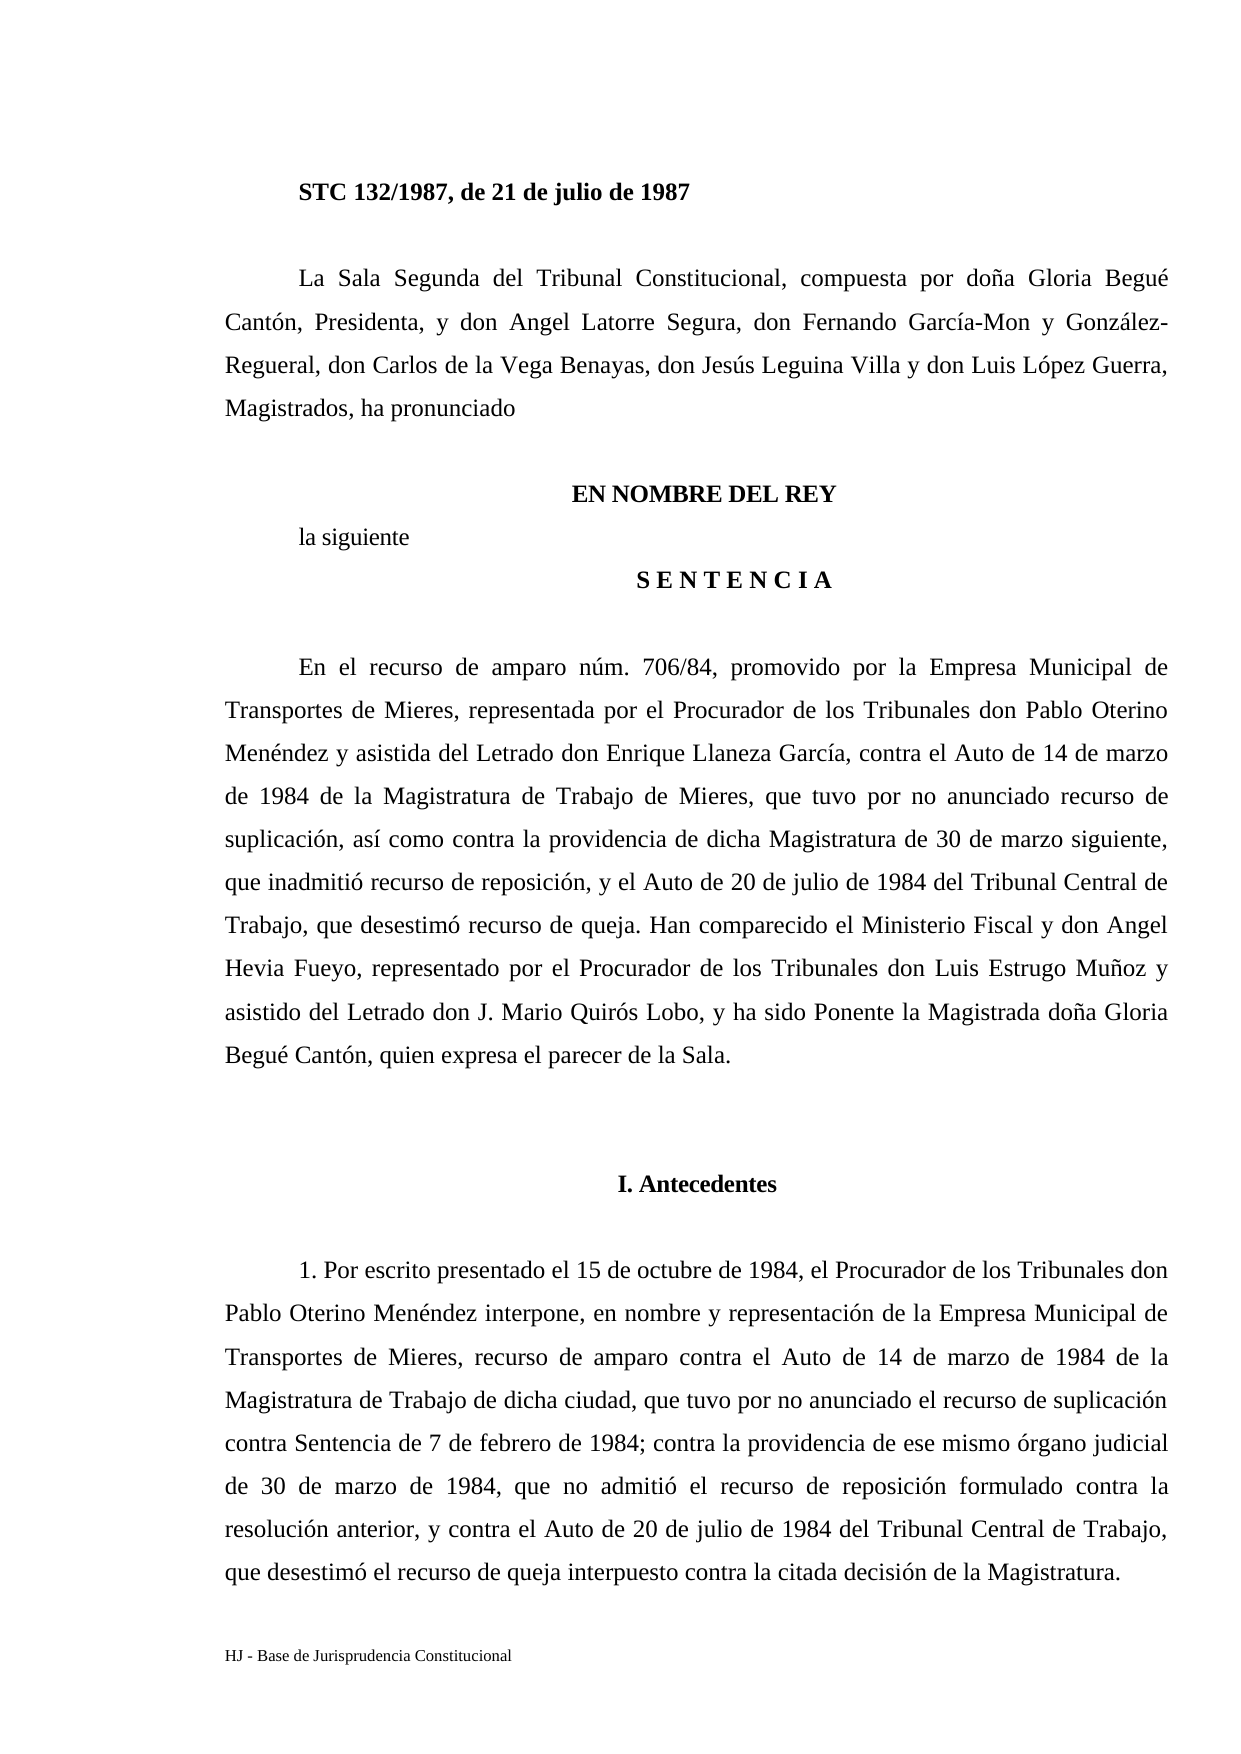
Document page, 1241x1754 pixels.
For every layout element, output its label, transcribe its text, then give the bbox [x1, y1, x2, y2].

text la siguiente [224, 522, 1110, 551]
text STC 132/1987, de 21 de julio de 1987 [224, 177, 1169, 206]
text La Sala Segunda del Tribunal Constitucional, compuesta por doña Gloria Begué Cantón, Presidenta, y don Angel Latorre Segura, don Fernando García-Mon y González-Regueral, don Carlos de la Vega Benayas, don Jesús Leguina Villa y don Luis López Guerra, Magistrados, ha pronunciado [224, 263, 1169, 422]
text I. Antecedentes [224, 1169, 1169, 1198]
text En el recurso de amparo núm. 706/84, promovido por la Empresa Municipal de Transportes de Mieres, representada por el Procurador de los Tribunales don Pablo Oterino Menéndez y asistida del Letrado don Enrique Llaneza García, contra el Auto de 14 de marzo de 1984 de la Magistratura de Trabajo de Mieres, que tuvo por no anunciado recurso de suplicación, así como contra la providencia de dicha Magistratura de 30 de marzo siguiente, que inadmitió recurso de reposición, y el Auto de 20 de julio de 1984 del Tribunal Central de Trabajo, que desestimó recurso de queja. Han comparecido el Ministerio Fiscal y don Angel Hevia Fueyo, representado por el Procurador de los Tribunales don Luis Estrugo Muñoz y asistido del Letrado don J. Mario Quirós Lobo, y ha sido Ponente la Magistrada doña Gloria Begué Cantón, quien expresa el parecer de la Sala. [224, 652, 1169, 1068]
text 1. Por escrito presentado el 15 de octubre de 1984, el Procurador de los Tribunales don Pablo Oterino Menéndez interpone, en nombre y representación de la Empresa Municipal de Transportes de Mieres, recurso de amparo contra el Auto de 14 de marzo de 1984 de la Magistratura de Trabajo de dicha ciudad, que tuvo por no anunciado el recurso de suplicación contra Sentencia de 7 de febrero de 1984; contra la providencia de ese mismo órgano judicial de 30 de marzo de 1984, que no admitió el recurso de reposición formulado contra la resolución anterior, y contra el Auto de 20 de julio de 1984 del Tribunal Central de Trabajo, que desestimó el recurso de queja interpuesto contra la citada decisión de la Magistratura. [224, 1255, 1169, 1586]
text S E N T E N C I A [224, 565, 1169, 594]
text EN NOMBRE DEL REY [224, 479, 1110, 508]
